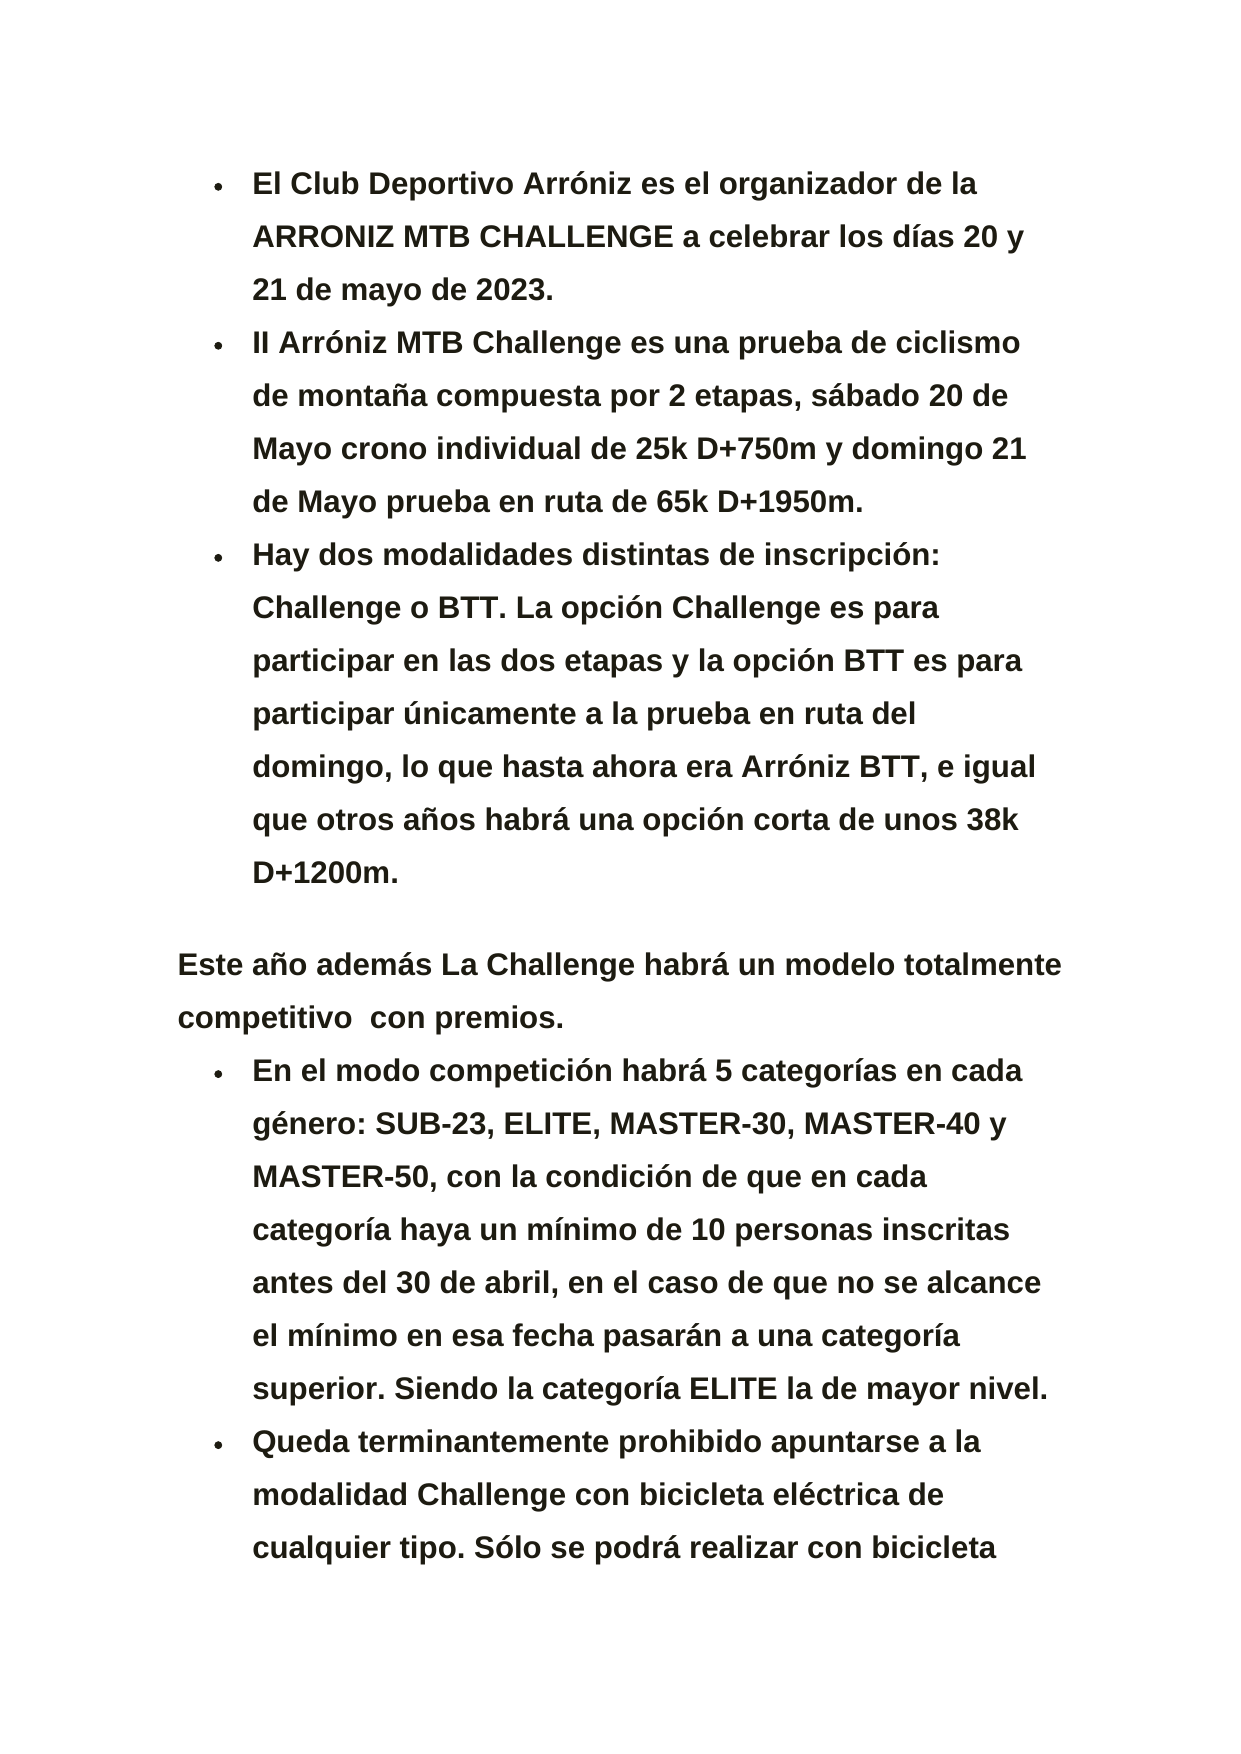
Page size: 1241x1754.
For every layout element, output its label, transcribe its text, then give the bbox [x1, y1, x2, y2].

list El Club Deportivo Arróniz es el organizador de la ARRONIZ MTB CHALLENGE a celebrar los días 20 y 21 de mayo de 2023. [214, 148, 1063, 307]
list II Arróniz MTB Challenge es una prueba de ciclismo de montaña compuesta por 2 etapas, sábado 20 de Mayo crono individual de 25k D+750m y domingo 21 de Mayo prueba en ruta de 65k D+1950m. [214, 307, 1063, 519]
text Este año además La Challenge habrá un modelo totalmente competitivo con premios. [177, 929, 1063, 1035]
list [214, 1406, 1063, 1565]
list En el modo competición habrá 5 categorías en cada género: SUB-23, ELITE, MASTER-30, MASTER-40 y MASTER-50, con la condición de que en cada categoría haya un mínimo de 10 personas inscritas antes del 30 de abril, en el caso de que no se alcance el mínimo en esa fecha pasarán a una categoría superior. Siendo la categoría ELITE la de mayor nivel. [214, 1035, 1063, 1406]
list Hay dos modalidades distintas de inscripción: Challenge o BTT. La opción Challenge es para participar en las dos etapas y la opción BTT es para participar únicamente a la prueba en ruta del domingo, lo que hasta ahora era Arróniz BTT, e igual que otros años habrá una opción corta de unos 38k D+1200m. [214, 519, 1063, 890]
